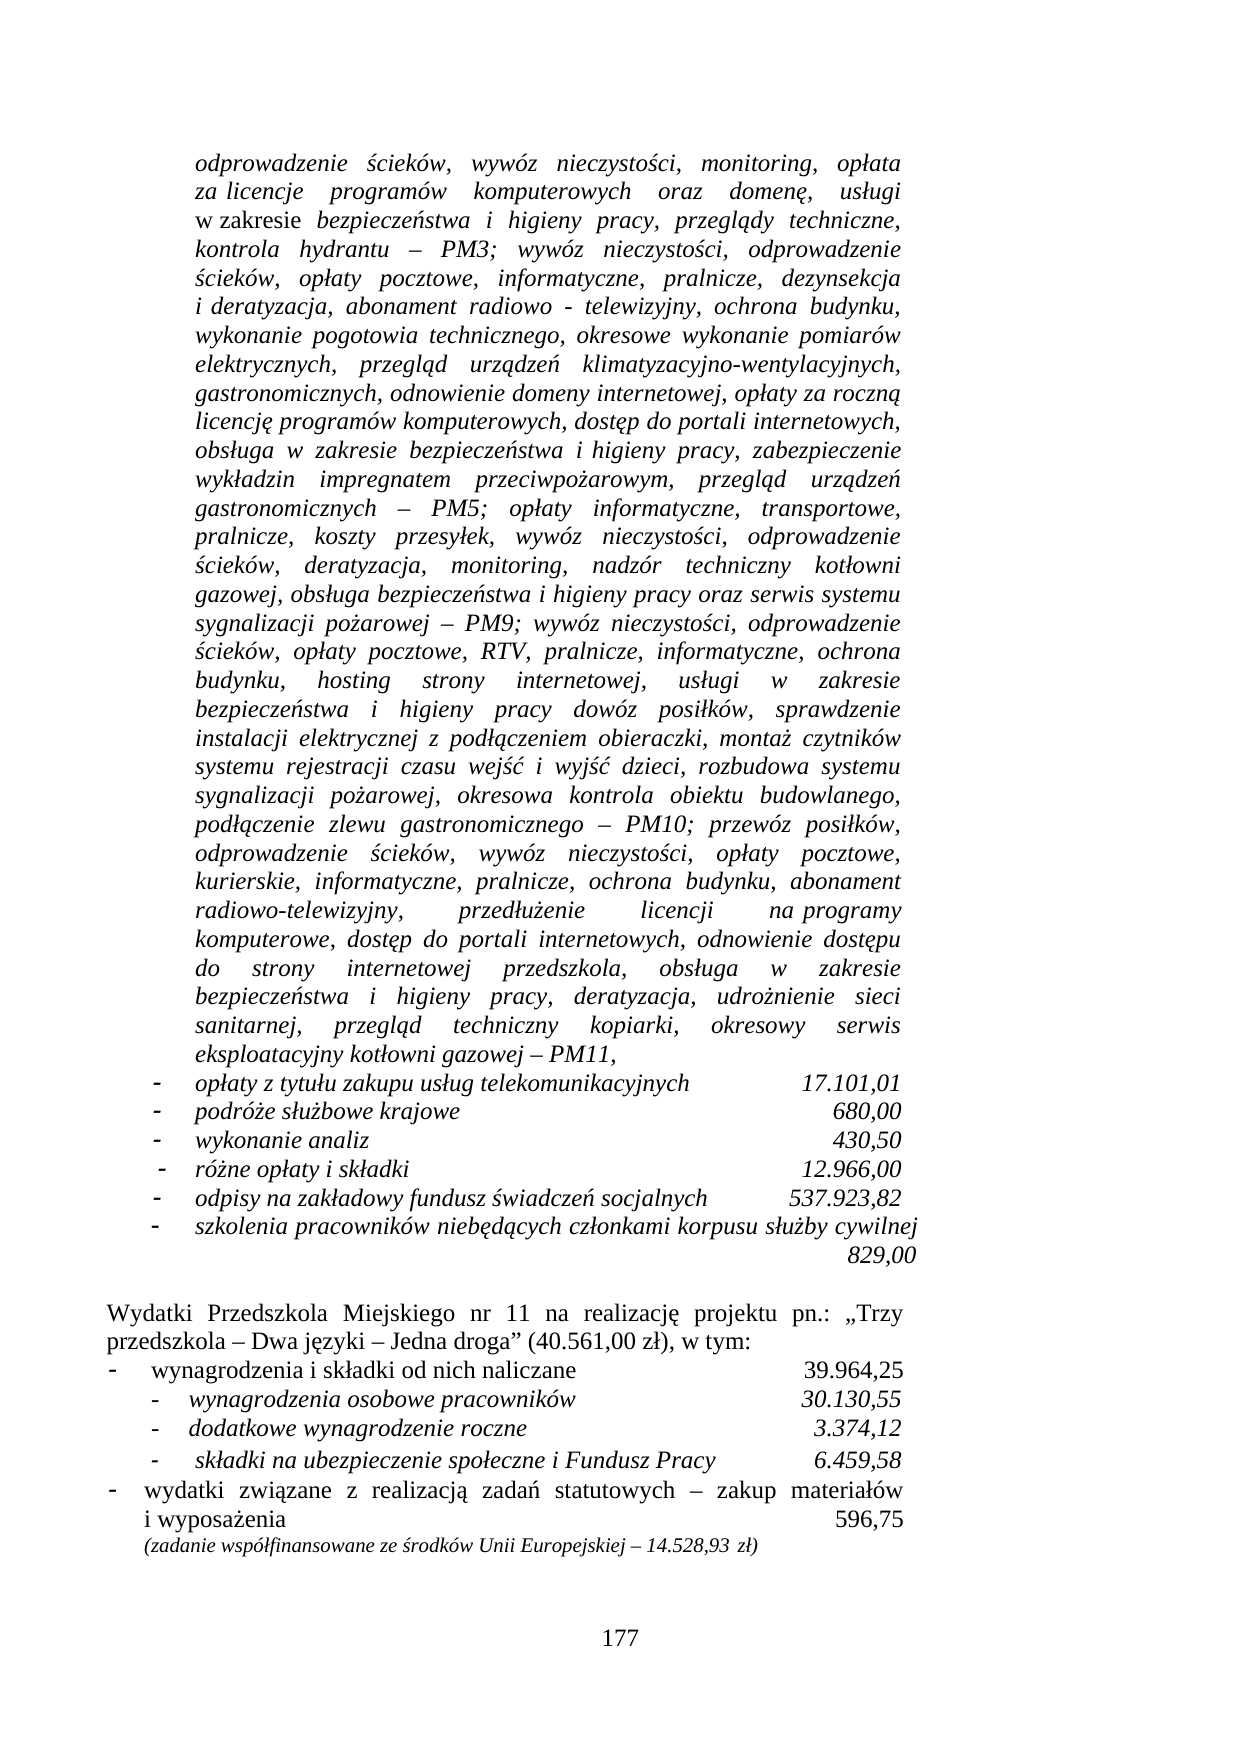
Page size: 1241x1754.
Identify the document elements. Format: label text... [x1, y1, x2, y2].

list podróże służbowe krajowe 680,00 [151, 1096, 904, 1125]
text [195, 148, 904, 1068]
list wynagrodzenia i składki od nich naliczane 39.964,25 [106, 1355, 904, 1384]
list wydatki związane z realizacją zadań statutowych – zakup materiałów i wyposażenia 596,75 [106, 1476, 904, 1533]
list opłaty z tytułu zakupu usług telekomunikacyjnych 17.101,01 [151, 1068, 904, 1096]
list szkolenia pracowników niebędących członkami korpusu służby cywilnej 829,00 [151, 1211, 918, 1269]
text (zadanie współfinansowane ze środków Unii Europejskiej – 14.528,93 zł) [144, 1533, 904, 1557]
list odpisy na zakładowy fundusz świadczeń socjalnych 537.923,82 [151, 1183, 904, 1211]
list składki na ubezpieczenie społeczne i Fundusz Pracy 6.459,58 [151, 1441, 904, 1476]
text Wydatki Przedszkola Miejskiego nr 11 na realizację projektu pn.: „Trzy przedszkola – Dwa języki – Jedna droga” (40.561,00 zł), w tym: [106, 1298, 904, 1355]
list wynagrodzenia osobowe pracowników 30.130,55 [151, 1384, 904, 1413]
list różne opłaty i składki 12.966,00 [156, 1154, 904, 1183]
list dodatkowe wynagrodzenie roczne 3.374,12 [151, 1413, 904, 1441]
list wykonanie analiz 430,50 [151, 1125, 904, 1154]
